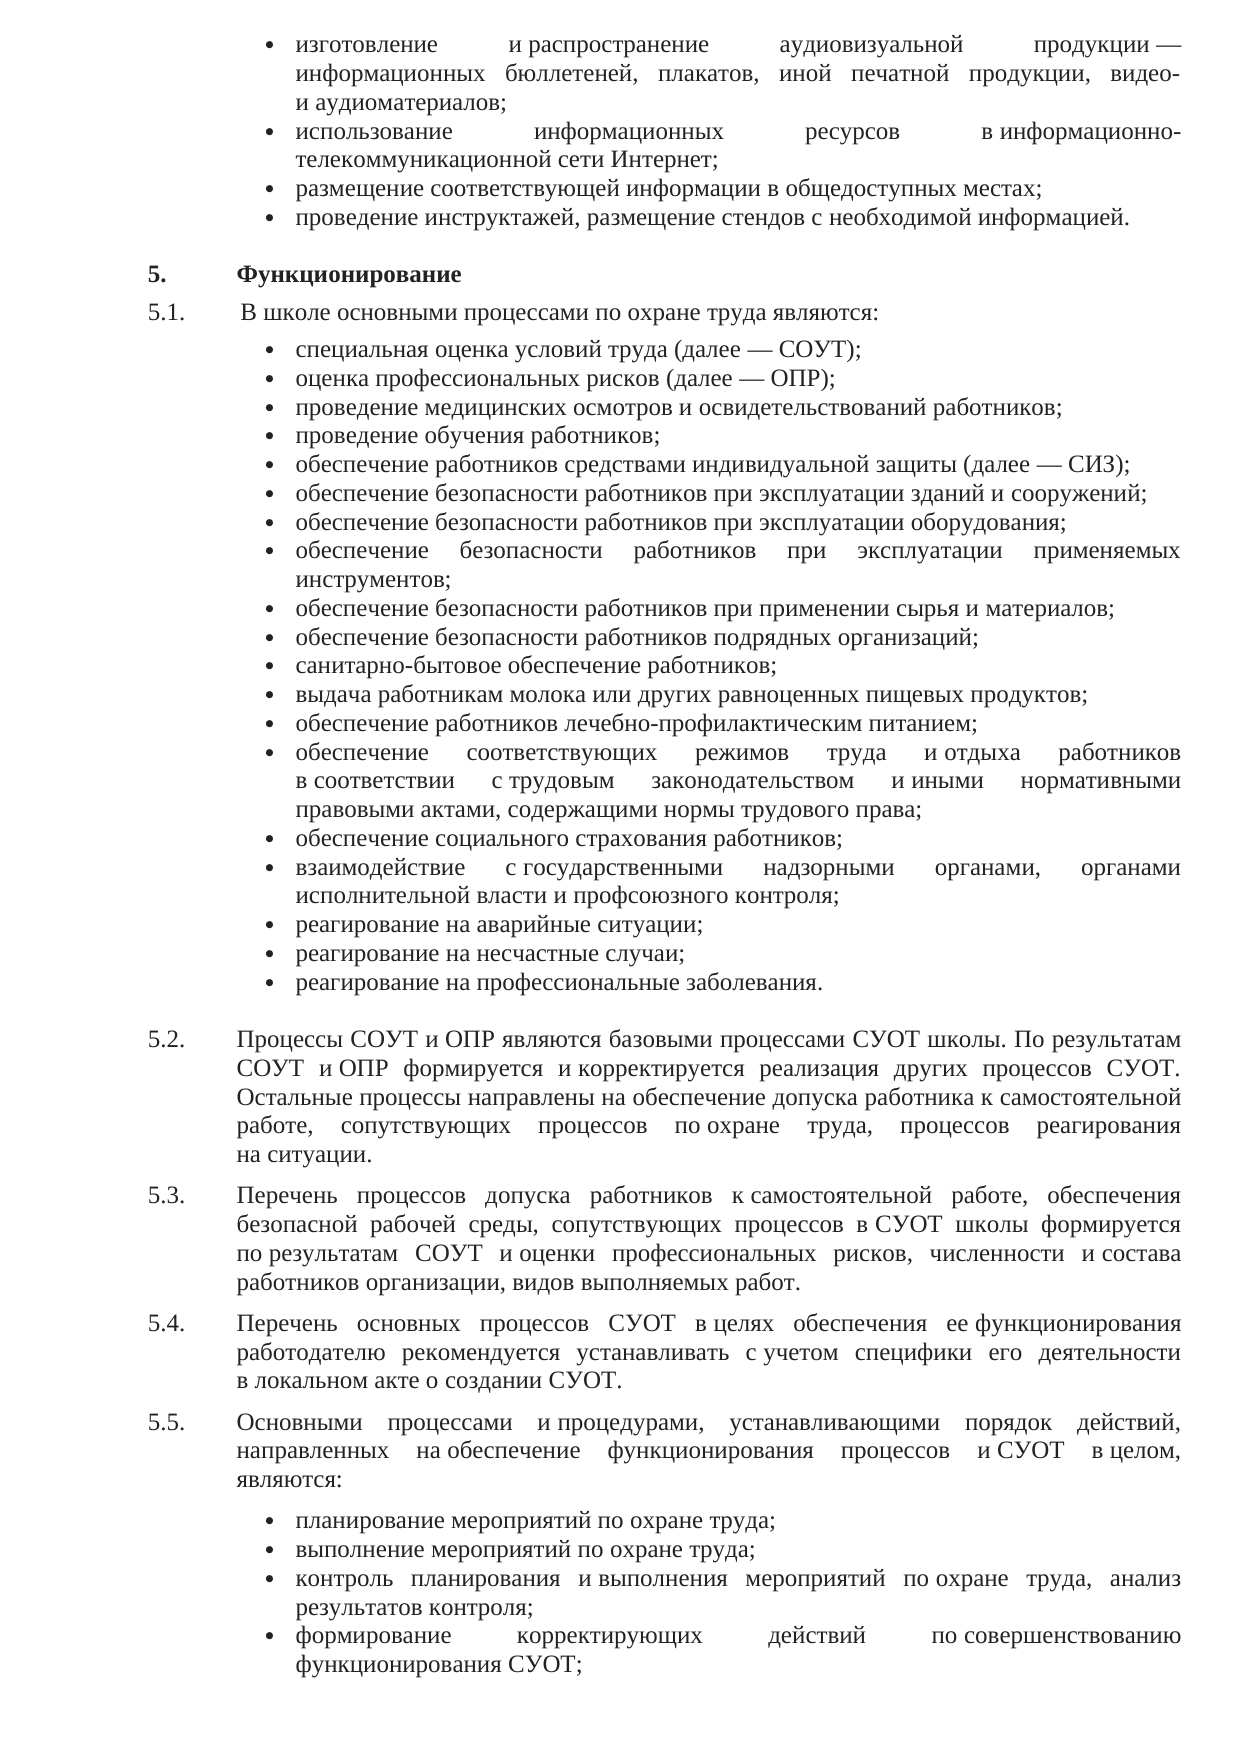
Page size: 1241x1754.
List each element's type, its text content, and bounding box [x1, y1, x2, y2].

list выполнение мероприятий по охране труда; [266, 1534, 1181, 1563]
list обеспечение безопасности работников при эксплуатации применяемых инструментов; [266, 536, 1181, 593]
list взаимодействие с государственными надзорными органами, органами исполнительной власти и профсоюзного контроля; [266, 852, 1181, 909]
list обеспечение работников лечебно-профилактическим питанием; [266, 708, 1181, 737]
text 5.2. Процессы СОУТ и ОПР являются базовыми процессами СУОТ школы. По результатам СОУТ и ОПР формируется и корректируется реализация других процессов СУОТ. Остальные процессы направлены на обеспечение допуска работника к самостоятельной работе, сопутствующих процессов по охране труда, процессов реагирования на ситуации. [148, 1024, 1181, 1168]
text 5.4. Перечень основных процессов СУОТ в целях обеспечения ее функционирования работодателю рекомендуется устанавливать с учетом специфики его деятельности в локальном акте о создании СУОТ. [148, 1308, 1181, 1394]
list санитарно-бытовое обеспечение работников; [266, 651, 1181, 679]
list изготовление и распространение аудиовизуальной продукции — информационных бюллетеней, плакатов, иной печатной продукции, видео- и аудиоматериалов; [266, 29, 1181, 116]
list оценка профессиональных рисков (далее — ОПР); [266, 363, 1181, 392]
list обеспечение безопасности работников при эксплуатации зданий и сооружений; [266, 478, 1181, 507]
list размещение соответствующей информации в общедоступных местах; [266, 173, 1181, 202]
list реагирование на несчастные случаи; [266, 938, 1181, 967]
list реагирование на профессиональные заболевания. [266, 967, 1181, 996]
list реагирование на аварийные ситуации; [266, 909, 1181, 938]
list выдача работникам молока или других равноценных пищевых продуктов; [266, 679, 1181, 708]
list обеспечение безопасности работников при эксплуатации оборудования; [266, 507, 1181, 536]
text 5.5. Основными процессами и процедурами, устанавливающими порядок действий, направленных на обеспечение функционирования процессов и СУОТ в целом, являются: [148, 1407, 1181, 1493]
list обеспечение соответствующих режимов труда и отдыха работников в соответствии с трудовым законодательством и иными нормативными правовыми актами, содержащими нормы трудового права; [266, 737, 1181, 823]
list проведение медицинских осмотров и освидетельствований работников; [266, 392, 1181, 421]
list использование информационных ресурсов в информационно-телекоммуникационной сети Интернет; [266, 116, 1181, 173]
list обеспечение социального страхования работников; [266, 823, 1181, 852]
list формирование корректирующих действий по совершенствованию функционирования СУОТ; [266, 1621, 1181, 1678]
list контроль планирования и выполнения мероприятий по охране труда, анализ результатов контроля; [266, 1563, 1181, 1621]
list планирование мероприятий по охране труда; [266, 1506, 1181, 1534]
list обеспечение безопасности работников подрядных организаций; [266, 622, 1181, 651]
text 5.3. Перечень процессов допуска работников к самостоятельной работе, обеспечения безопасной рабочей среды, сопутствующих процессов в СУОТ школы формируется по результатам СОУТ и оценки профессиональных рисков, численности и состава работников организации, видов выполняемых работ. [148, 1181, 1181, 1296]
list обеспечение работников средствами индивидуальной защиты (далее — СИЗ); [266, 449, 1181, 478]
list проведение обучения работников; [266, 421, 1181, 449]
list обеспечение безопасности работников при применении сырья и материалов; [266, 593, 1181, 622]
list специальная оценка условий труда (далее — СОУТ); [266, 334, 1181, 363]
text 5.1. В школе основными процессами по охране труда являются: [148, 297, 1181, 326]
list проведение инструктажей, размещение стендов с необходимой информацией. [266, 202, 1181, 231]
text 5. Функционирование [148, 259, 1181, 288]
